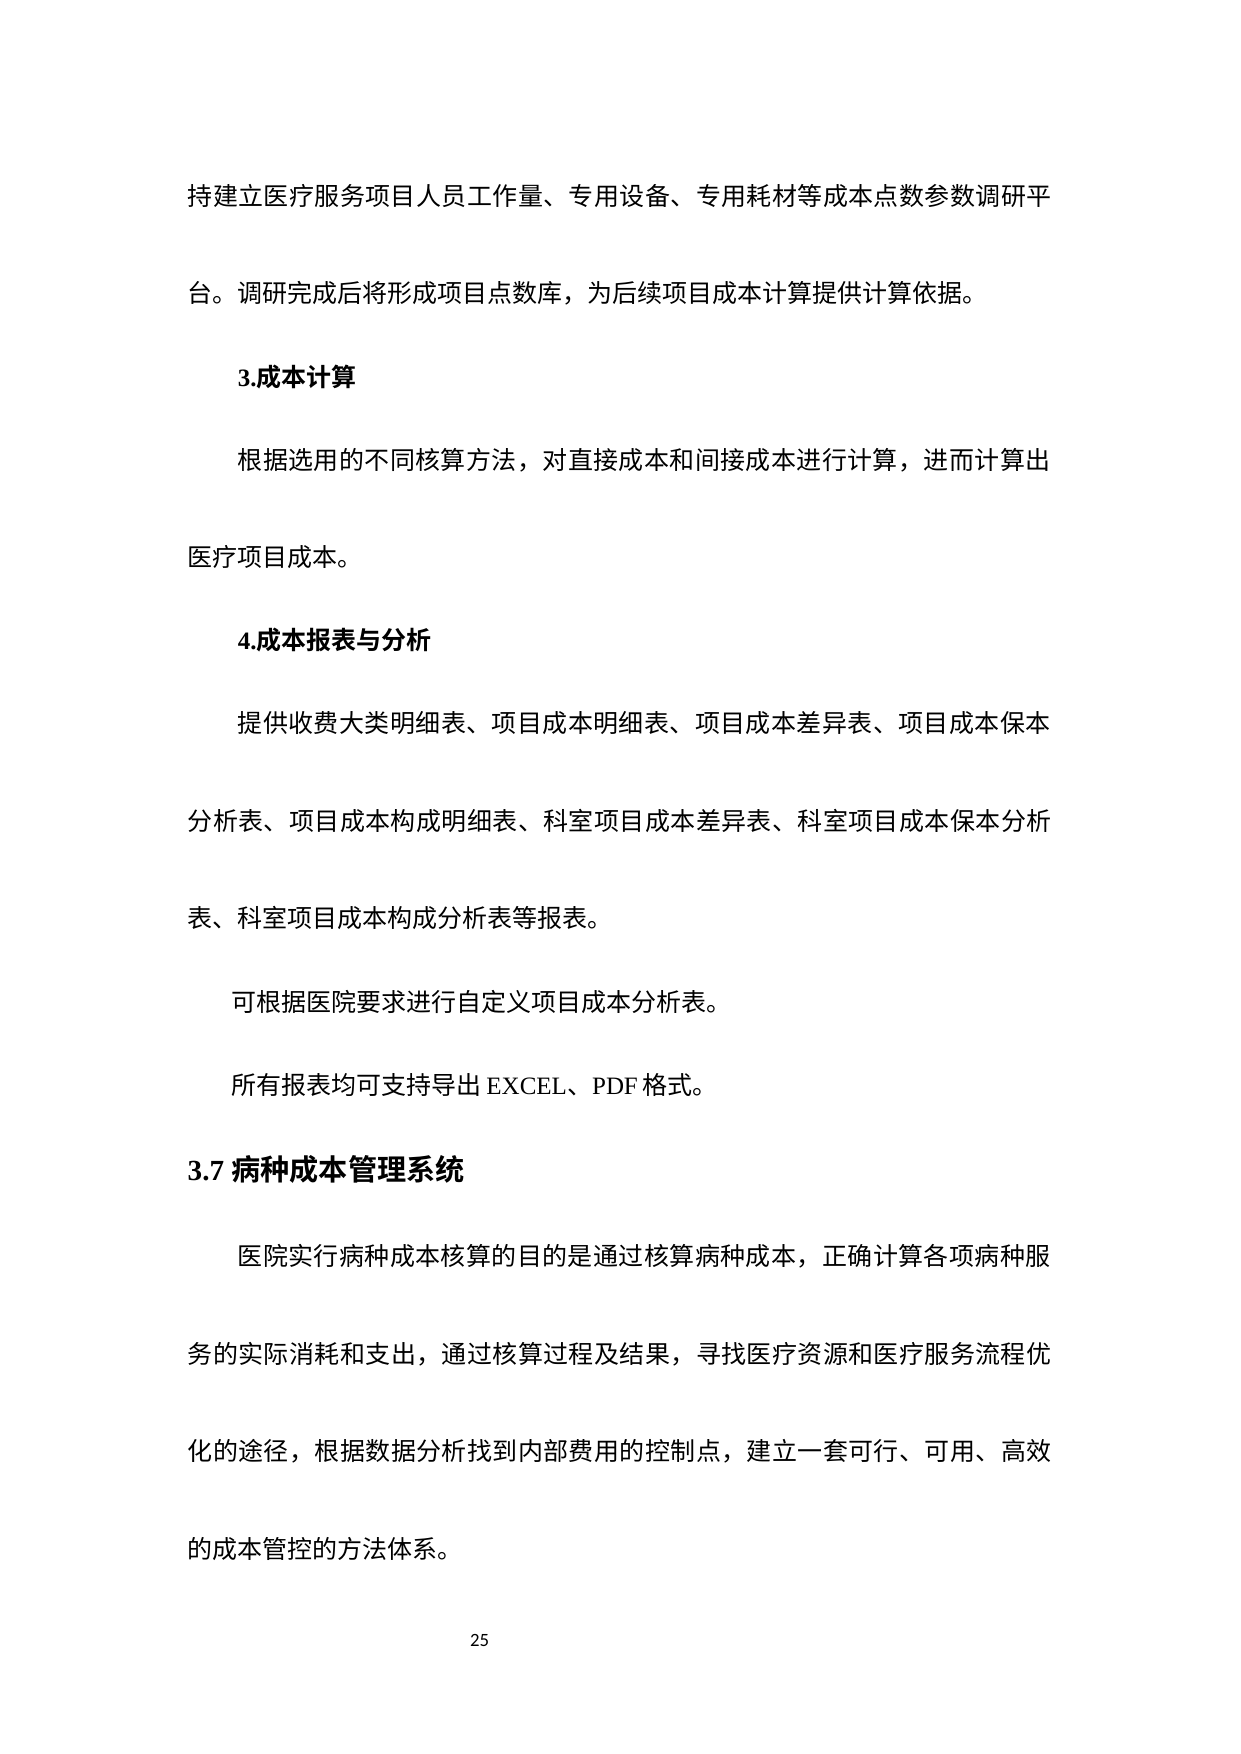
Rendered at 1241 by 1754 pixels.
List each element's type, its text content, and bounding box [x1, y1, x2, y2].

text 4.成本报表与分析 [187, 606, 1053, 671]
text 医院实行病种成本核算的目的是通过核算病种成本，正确计算各项病种服务的实际消耗和支出，通过核算过程及结果，寻找医疗资源和医疗服务流程优化的途径，根据数据分析找到内部费用的控制点，建立一套可行、可用、高效的成本管控的方法体系。 [187, 1222, 1053, 1580]
text 3.成本计算 [187, 343, 1053, 408]
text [187, 162, 1053, 324]
text 可根据医院要求进行自定义项目成本分析表。 [187, 968, 1053, 1033]
text 根据选用的不同核算方法，对直接成本和间接成本进行计算，进而计算出医疗项目成本。 [187, 426, 1053, 588]
subtitle 3.7 病种成本管理系统 [187, 1146, 1056, 1189]
text 提供收费大类明细表、项目成本明细表、项目成本差异表、项目成本保本分析表、项目成本构成明细表、科室项目成本差异表、科室项目成本保本分析表、科室项目成本构成分析表等报表。 [187, 689, 1053, 949]
text 所有报表均可支持导出EXCEL、PDF格式。 [187, 1051, 1053, 1116]
